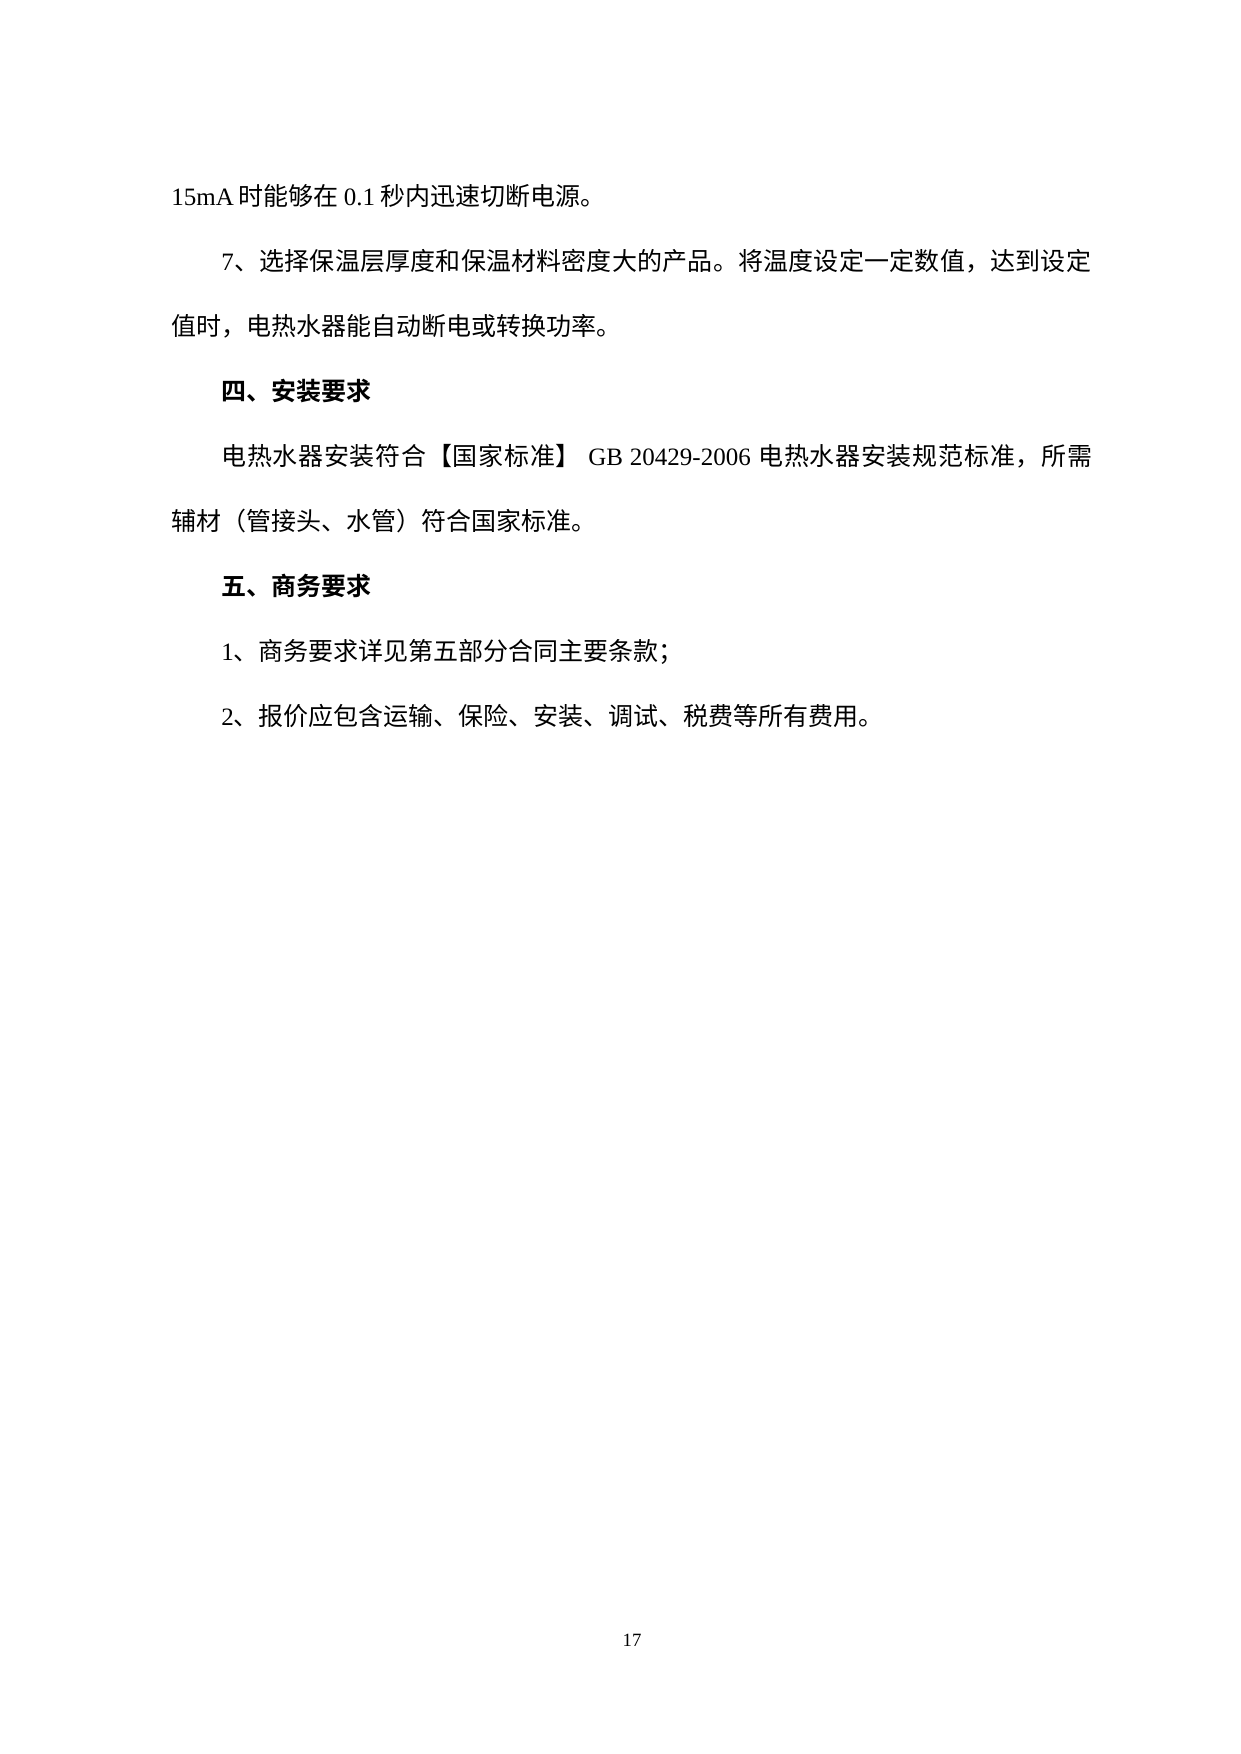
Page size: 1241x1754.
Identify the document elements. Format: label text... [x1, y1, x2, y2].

text 1、商务要求详见第五部分合同主要条款； [171, 617, 1092, 682]
text 五、商务要求 [171, 552, 1092, 617]
text 7、选择保温层厚度和保温材料密度大的产品。将温度设定一定数值，达到设定值时，电热水器能自动断电或转换功率。 [171, 227, 1092, 357]
text 四、安装要求 [171, 357, 1092, 422]
text 电热水器安装符合【国家标准】 GB 20429-2006 电热水器安装规范标准，所需辅材（管接头、水管）符合国家标准。 [171, 422, 1092, 552]
text 2、报价应包含运输、保险、安装、调试、税费等所有费用。 [171, 682, 1092, 747]
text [171, 162, 1092, 227]
